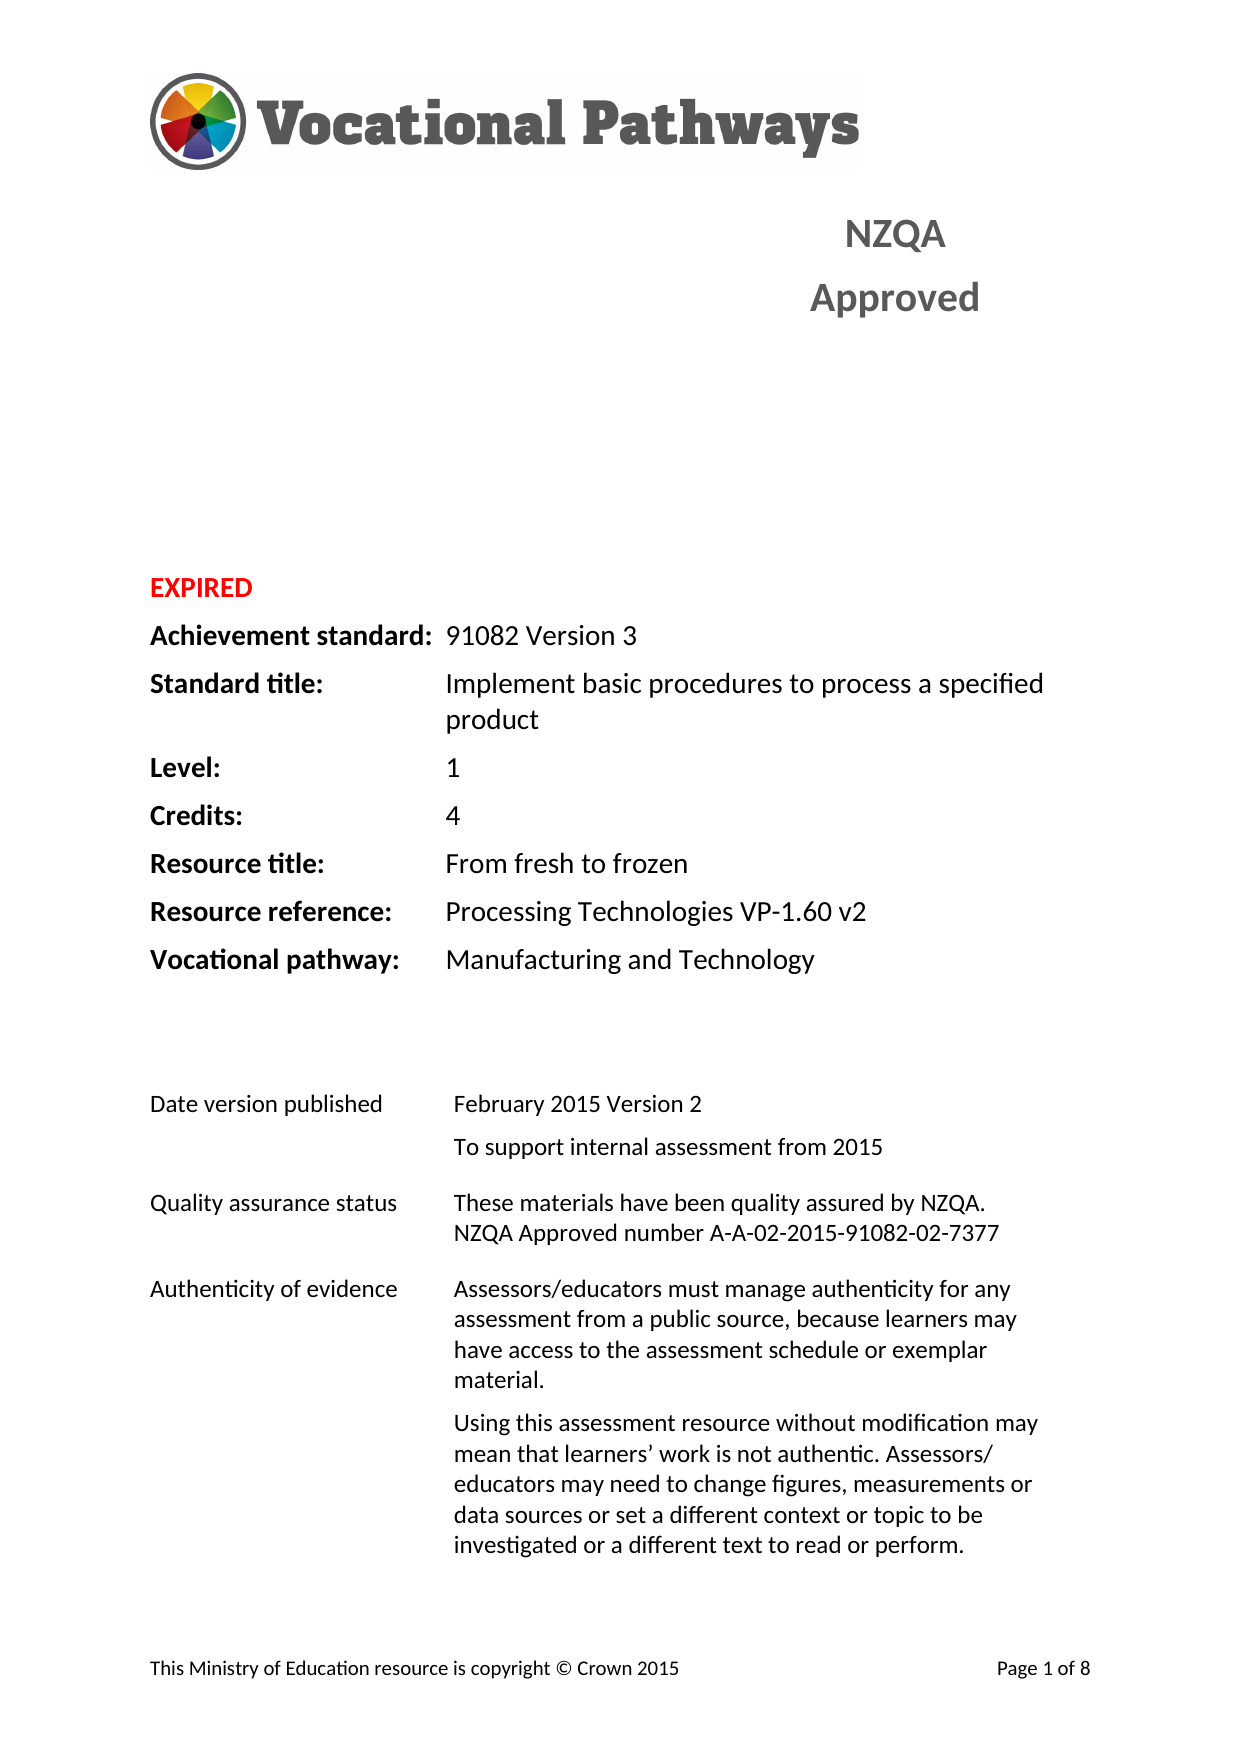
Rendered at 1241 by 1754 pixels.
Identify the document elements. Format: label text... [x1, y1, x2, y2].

text Resource title: From fresh to frozen [150, 845, 1090, 881]
table_header Date version published [139, 1076, 442, 1174]
table_cell These materials have been quality assured by NZQA. NZQA Approved number A-A-02-2015-91082-02-7377 [443, 1174, 1079, 1260]
text Achievement standard: 91082 Version 3 [150, 617, 1090, 653]
picture [150, 73, 859, 170]
text Credits: 4 [150, 797, 1090, 833]
text Level: 1 [150, 749, 1090, 784]
table_cell Assessors/educators must manage authenticity for any assessment from a public source, because learners may have access to the assessment schedule or exemplar material. Using this assessment resource without modification may mean that learners’ work is not authentic. Assessors/ educators may need to change figures, measurements or data sources or set a different context or topic to be investigated or a different text to read or perform. [443, 1260, 1079, 1572]
text Vocational pathway: Manufacturing and Technology [150, 941, 1090, 977]
text Resource reference: Processing Technologies VP-1.60 v2 [150, 893, 1090, 929]
text EXPIRED [150, 569, 1090, 604]
table_cell Quality assurance status [139, 1174, 442, 1260]
table_header February 2015 Version 2 To support internal assessment from 2015 [443, 1076, 1079, 1174]
table_cell Authenticity of evidence [139, 1260, 442, 1572]
text Standard title: Implement basic procedures to process a specified product [150, 665, 1090, 736]
